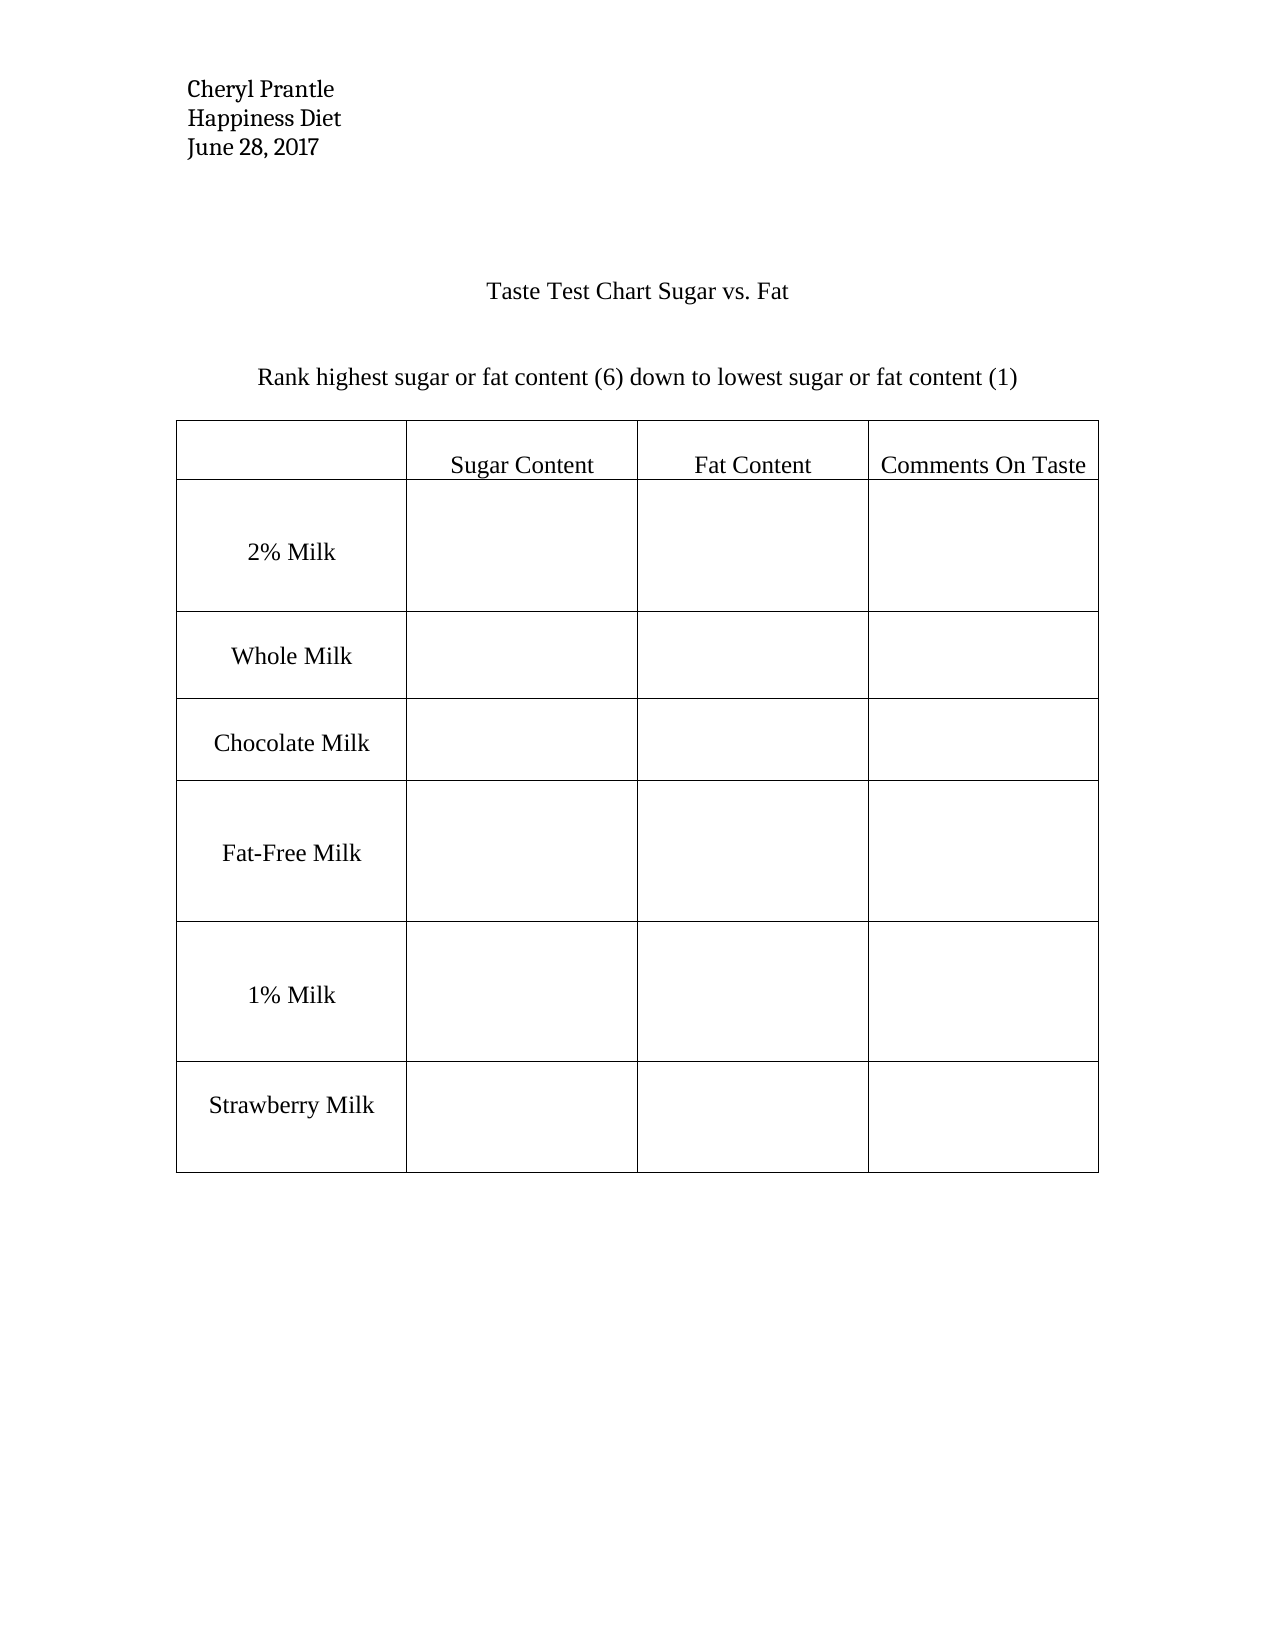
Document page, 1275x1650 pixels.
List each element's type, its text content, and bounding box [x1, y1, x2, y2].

table_cell [407, 699, 637, 779]
table_cell [869, 699, 1098, 779]
table_cell 2% Milk [177, 480, 406, 611]
table_cell [638, 480, 868, 611]
table_cell [638, 699, 868, 779]
table_cell [638, 781, 868, 921]
table_cell Fat-Free Milk [177, 781, 406, 921]
table_cell [869, 612, 1098, 698]
table_cell Whole Milk [177, 612, 406, 698]
table_cell [869, 922, 1098, 1061]
table_cell [869, 1062, 1098, 1172]
table_cell [407, 781, 637, 921]
table_cell Chocolate Milk [177, 699, 406, 779]
table_header [177, 421, 406, 478]
table_cell [638, 1062, 868, 1172]
table_cell [407, 1062, 637, 1172]
table_cell [407, 612, 637, 698]
table_header Fat Content [638, 421, 868, 478]
table_cell [638, 922, 868, 1061]
table_header Sugar Content [407, 421, 637, 478]
table_cell [407, 922, 637, 1061]
table_cell Strawberry Milk [177, 1062, 406, 1172]
table_cell [869, 480, 1098, 611]
table_cell 1% Milk [177, 922, 406, 1061]
table_cell [869, 781, 1098, 921]
table_header Comments On Taste [869, 421, 1098, 478]
text Rank highest sugar or fat content (6) down to lowest sugar or fat content (1) [187, 362, 1087, 391]
table_cell [638, 612, 868, 698]
table_cell [407, 480, 637, 611]
text Taste Test Chart Sugar vs. Fat [187, 276, 1087, 305]
